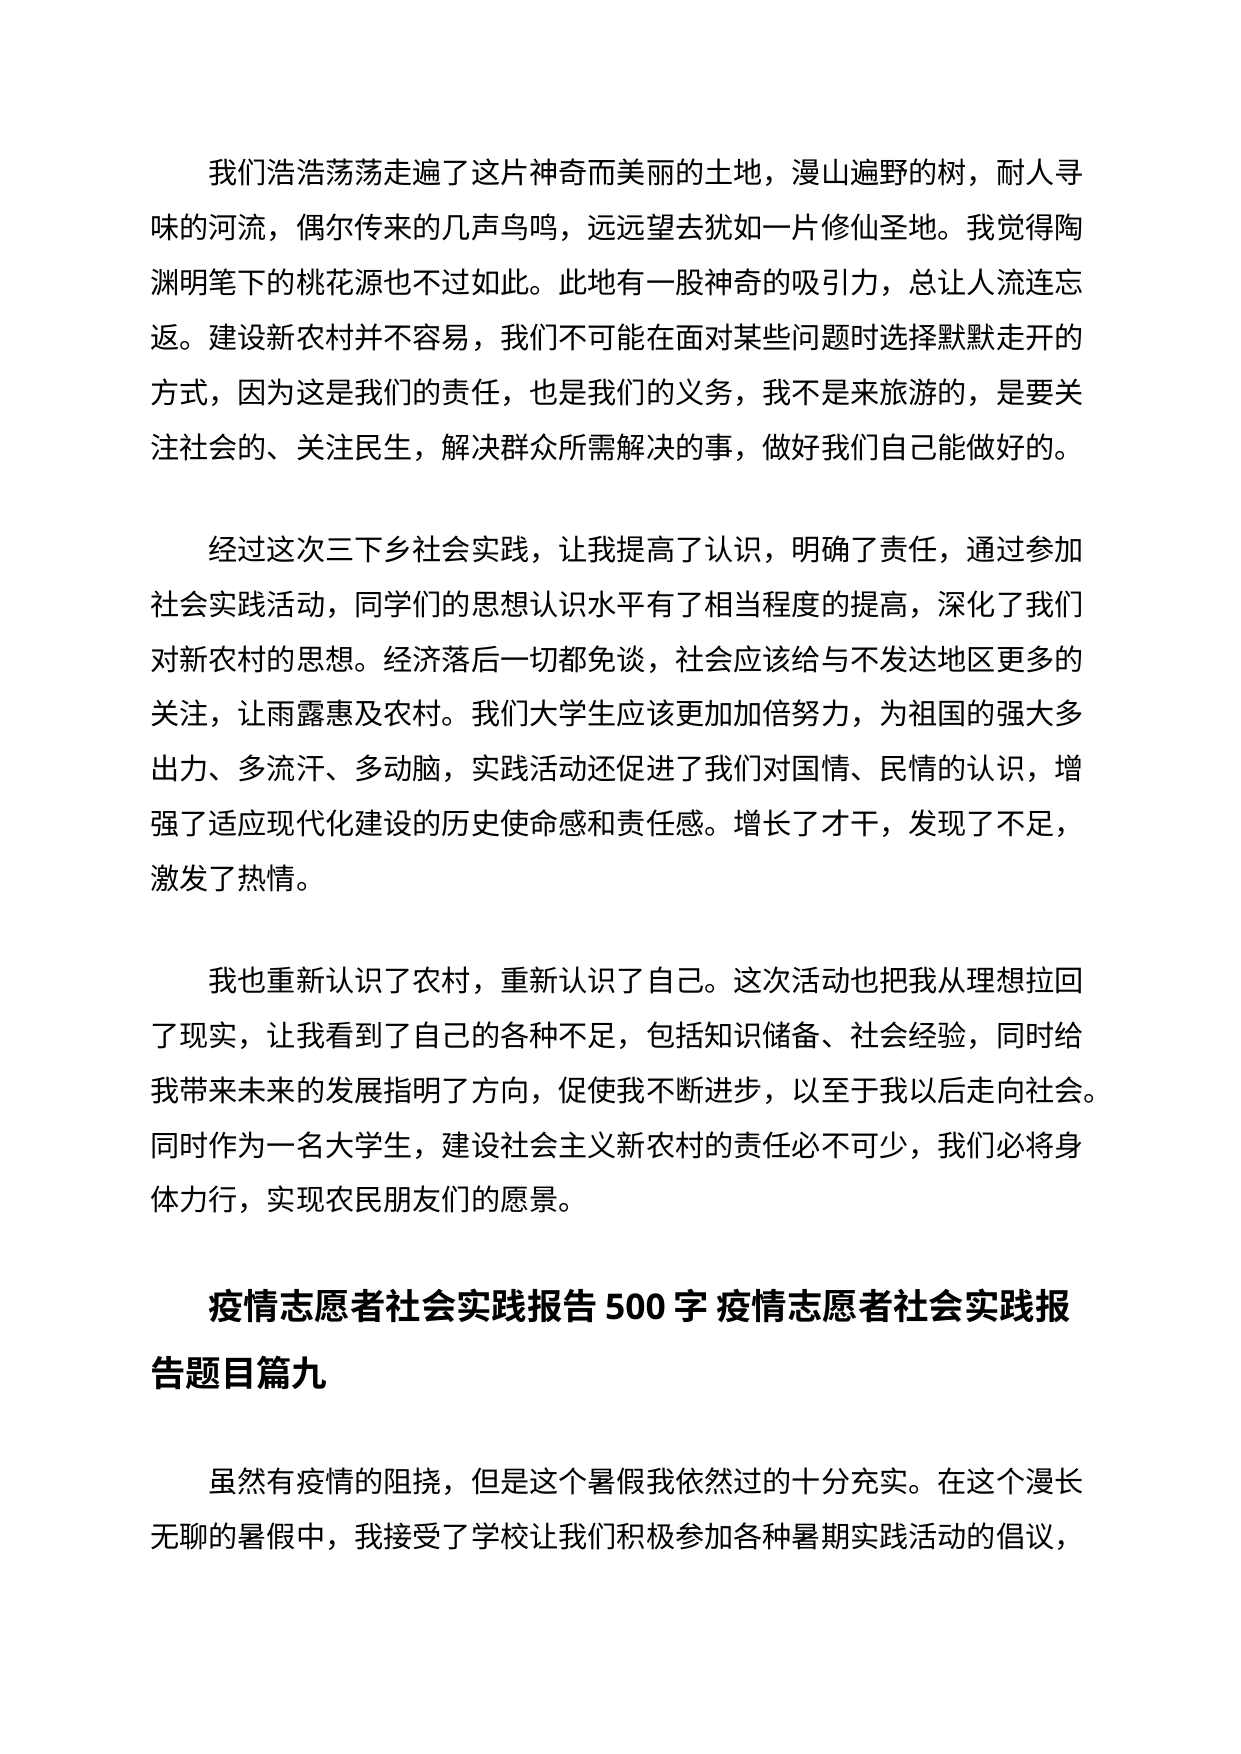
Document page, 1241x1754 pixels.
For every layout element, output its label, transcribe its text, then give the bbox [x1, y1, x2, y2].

text 经过这次三下乡社会实践，让我提高了认识，明确了责任，通过参加社会实践活动，同学们的思想认识水平有了相当程度的提高，深化了我们对新农村的思想。经济落后一切都免谈，社会应该给与不发达地区更多的关注，让雨露惠及农村。我们大学生应该更加加倍努力，为祖国的强大多出力、多流汗、多动脑，实践活动还促进了我们对国情、民情的认识，增强了适应现代化建设的历史使命感和责任感。增长了才干，发现了不足，激发了热情。 [150, 526, 1090, 898]
text 我也重新认识了农村，重新认识了自己。这次活动也把我从理想拉回了现实，让我看到了自己的各种不足，包括知识储备、社会经验，同时给我带来未来的发展指明了方向，促使我不断进步，以至于我以后走向社会。同时作为一名大学生，建设社会主义新农村的责任必不可少，我们必将身体力行，实现农民朋友们的愿景。 [150, 957, 1090, 1219]
text 我们浩浩荡荡走遍了这片神奇而美丽的土地，漫山遍野的树，耐人寻味的河流，偶尔传来的几声鸟鸣，远远望去犹如一片修仙圣地。我觉得陶渊明笔下的桃花源也不过如此。此地有一股神奇的吸引力，总让人流连忘返。建设新农村并不容易，我们不可能在面对某些问题时选择默默走开的方式，因为这是我们的责任，也是我们的义务，我不是来旅游的，是要关注社会的、关注民生，解决群众所需解决的事，做好我们自己能做好的。 [150, 150, 1090, 467]
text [150, 1459, 1090, 1556]
text 疫情志愿者社会实践报告500字 疫情志愿者社会实践报告题目篇九 [150, 1279, 1090, 1397]
